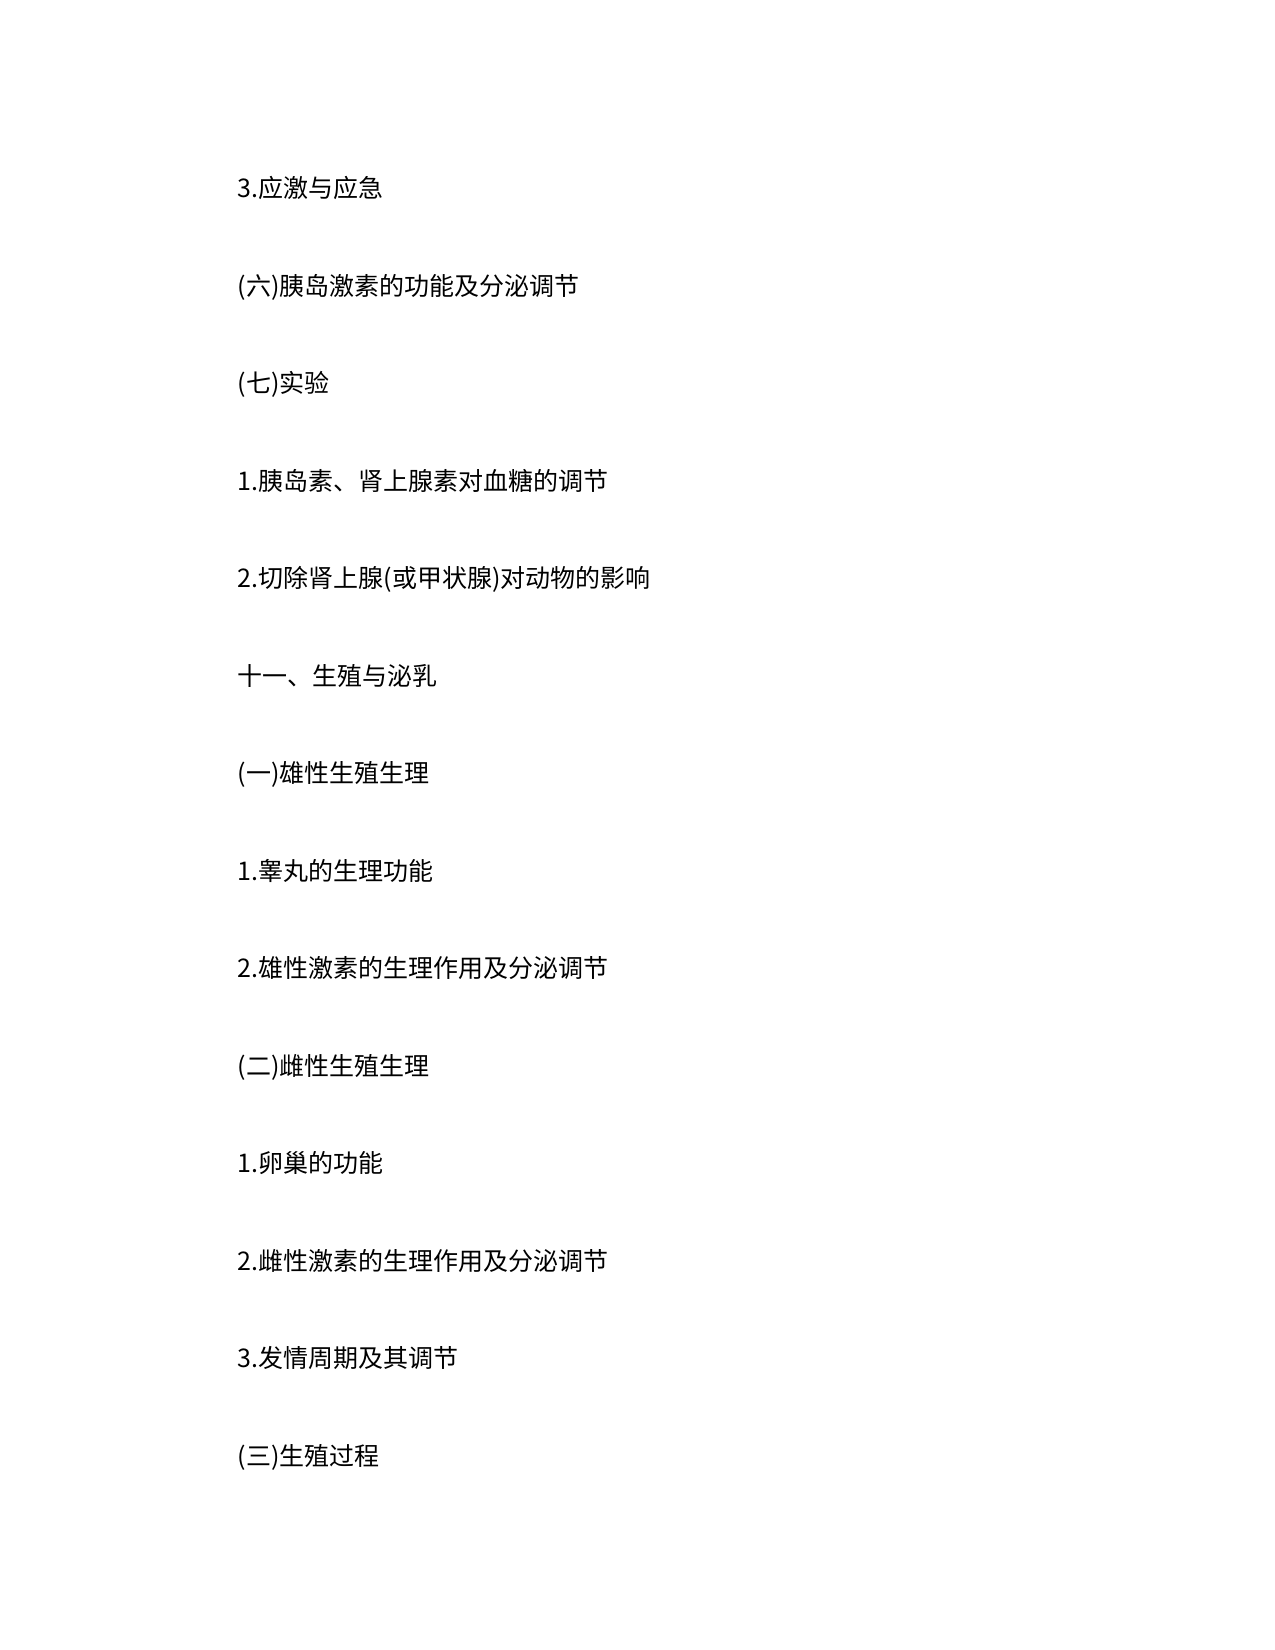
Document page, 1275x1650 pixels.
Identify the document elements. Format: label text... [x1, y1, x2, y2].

text 2.雄性激素的生理作用及分泌调节 [187, 939, 1087, 1004]
text (七)实验 [187, 354, 1087, 419]
text (一)雄性生殖生理 [187, 744, 1087, 809]
text 1.卵巢的功能 [187, 1134, 1087, 1199]
text 2.切除肾上腺(或甲状腺)对动物的影响 [187, 549, 1087, 614]
text 3.发情周期及其调节 [187, 1329, 1087, 1394]
text (六)胰岛激素的功能及分泌调节 [187, 256, 1087, 321]
text (二)雌性生殖生理 [187, 1036, 1087, 1101]
text (三)生殖过程 [187, 1426, 1087, 1491]
text 3.应激与应急 [187, 159, 1087, 224]
text 1.睾丸的生理功能 [187, 841, 1087, 906]
text 1.胰岛素、肾上腺素对血糖的调节 [187, 451, 1087, 516]
text 十一、生殖与泌乳 [187, 646, 1087, 711]
text 2.雌性激素的生理作用及分泌调节 [187, 1231, 1087, 1296]
